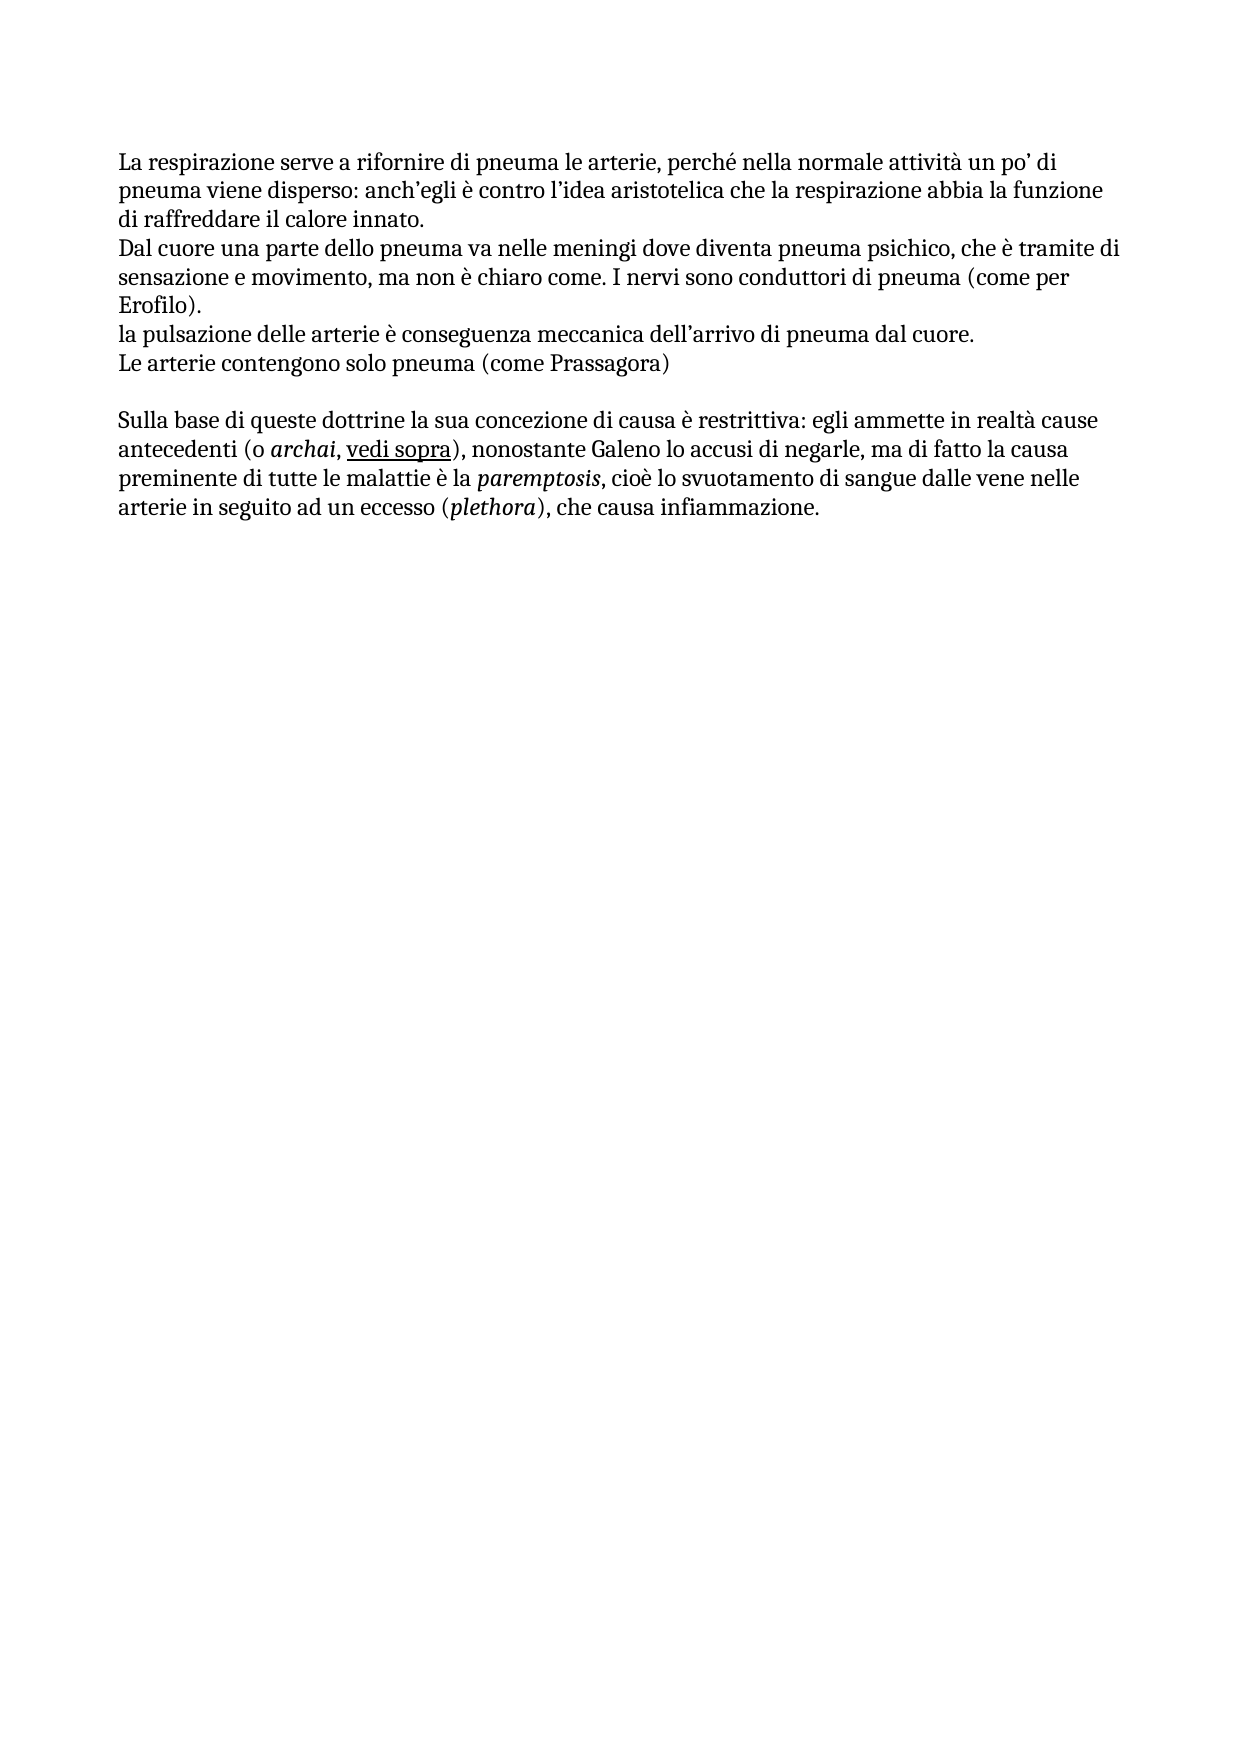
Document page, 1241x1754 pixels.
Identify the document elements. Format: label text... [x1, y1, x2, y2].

text Dal cuore una parte dello pneuma va nelle meningi dove diventa pneuma psichico, che è tramite di sensazione e movimento, ma non è chiaro come. I nervi sono conduttori di pneuma (come per Erofilo). [118, 234, 1122, 320]
text La respirazione serve a rifornire di pneuma le arterie, perché nella normale attività un po’ di pneuma viene disperso: anch’egli è contro l’idea aristotelica che la respirazione abbia la funzione di raffreddare il calore innato. [118, 148, 1122, 234]
text Sulla base di queste dottrine la sua concezione di causa è restrittiva: egli ammette in realtà cause antecedenti (o archai, vedi sopra), nonostante Galeno lo accusi di negarle, ma di fatto la causa preminente di tutte le malattie è la paremptosis, cioè lo svuotamento di sangue dalle vene nelle arterie in seguito ad un eccesso (plethora), che causa infiammazione. [118, 406, 1122, 521]
text Le arterie contengono solo pneuma (come Prassagora) [118, 349, 1122, 378]
text la pulsazione delle arterie è conseguenza meccanica dell’arrivo di pneuma dal cuore. [118, 320, 1122, 349]
